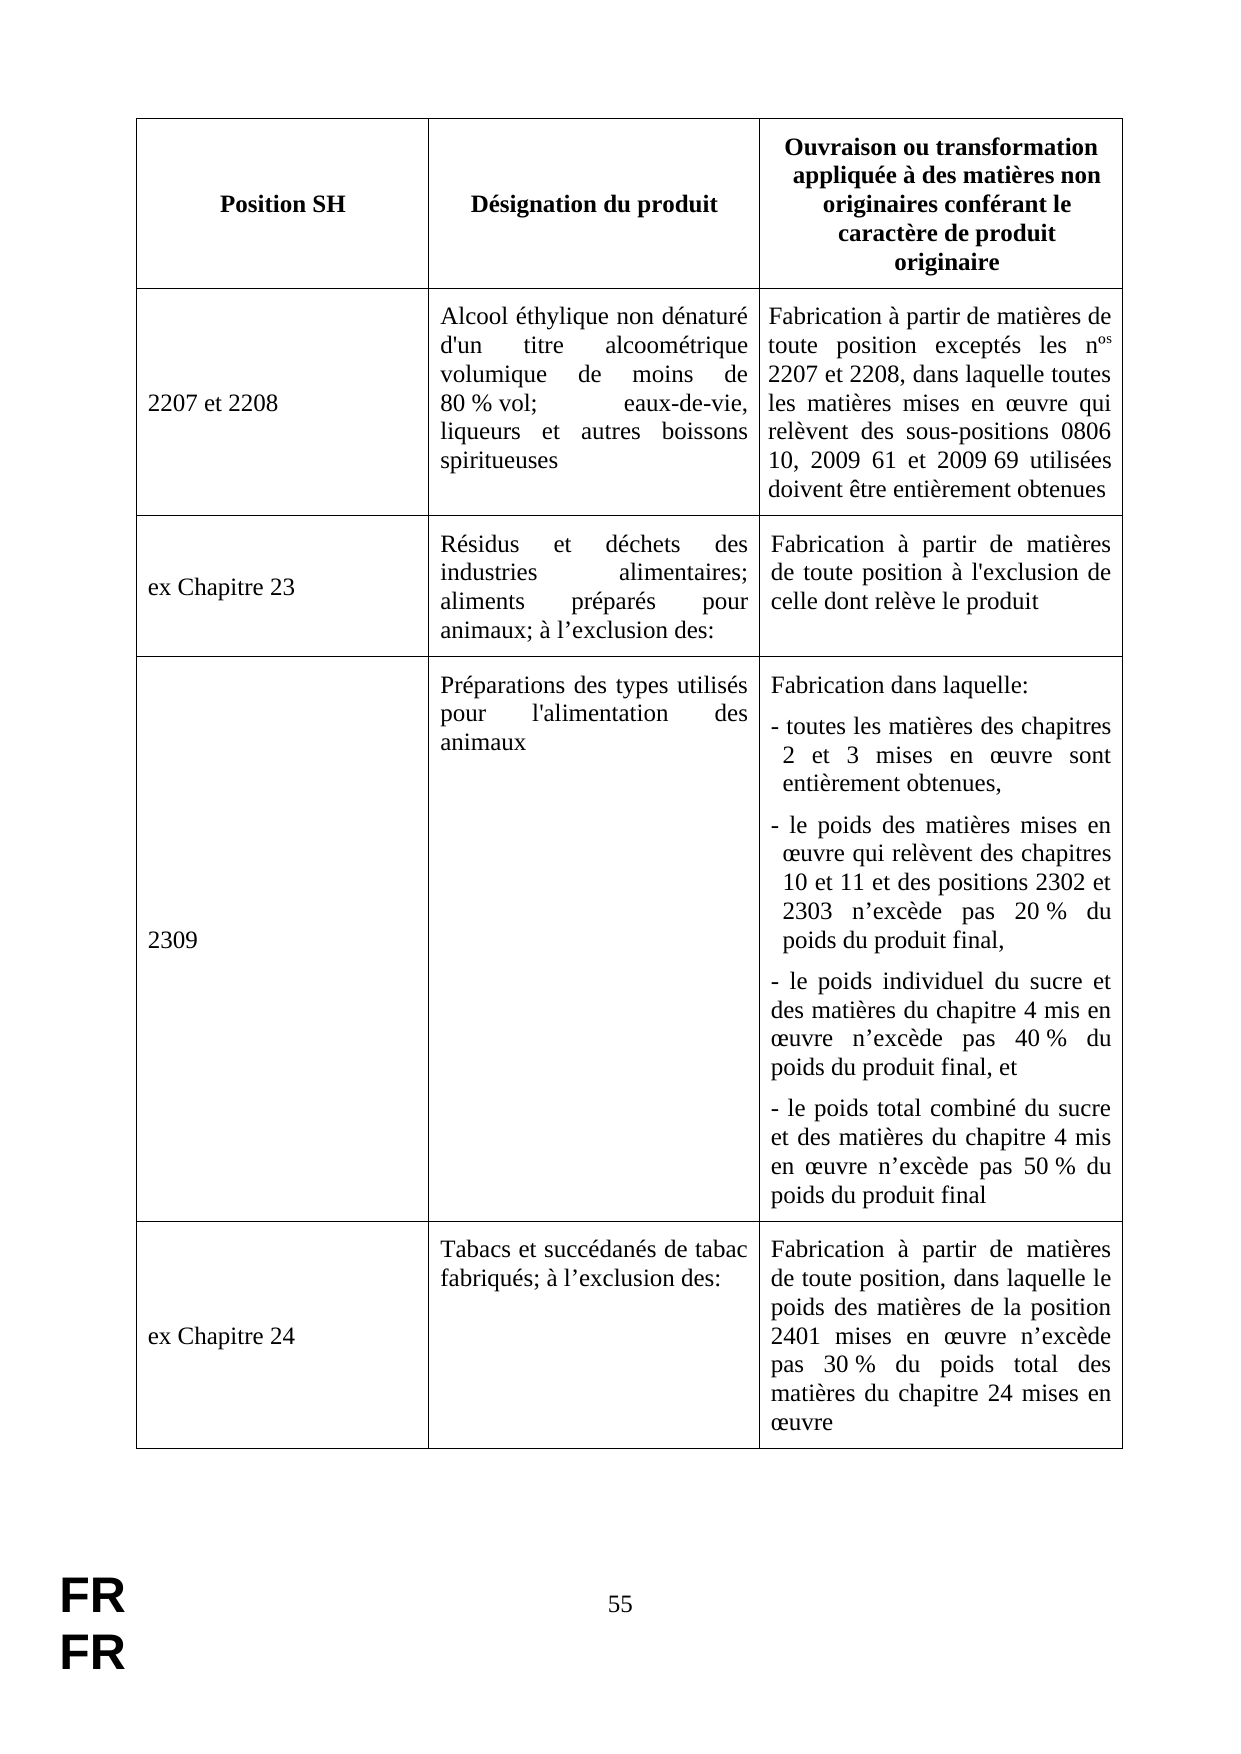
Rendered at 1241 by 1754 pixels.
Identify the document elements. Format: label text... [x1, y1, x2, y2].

table_cell Fabrication dans laquelle: - toutes les matières des chapitres 2 et 3 mises en œuvre sont entièrement obtenues, - le poids des matières mises en œuvre qui relèvent des chapitres 10 et 11 et des positions 2302 et 2303 n’excède pas 20 % du poids du produit final, - le poids individuel du sucre et des matières du chapitre 4 mis en œuvre n’excède pas 40 % du poids du produit final, et - le poids total combiné du sucre et des matières du chapitre 4 mis en œuvre n’excède pas 50 % du poids du produit final [760, 657, 1122, 1221]
table_cell Préparations des types utilisés pour l'alimentation des animaux [429, 657, 759, 1221]
table_cell ex Chapitre 23 [137, 516, 428, 656]
table_cell Fabrication à partir de matières de toute position à l'exclusion de celle dont relève le produit [760, 516, 1122, 656]
table_cell Fabrication à partir de matières de toute position exceptés les nºs 2207 et 2208, dans laquelle toutes les matières mises en œuvre qui relèvent des sous-positions 0806 10, 2009 61 et 2009 69 utilisées doivent être entièrement obtenues [760, 289, 1122, 515]
table_cell Alcool éthylique non dénaturé d'un titre alcoométrique volumique de moins de 80 % vol; eaux-de-vie, liqueurs et autres boissons spiritueuses [429, 289, 759, 515]
table_cell 2309 [137, 657, 428, 1221]
table_cell ex Chapitre 24 [137, 1222, 428, 1448]
table_cell Résidus et déchets des industries alimentaires; aliments préparés pour animaux; à l’exclusion des: [429, 516, 759, 656]
table_header Désignation du produit [429, 119, 759, 288]
table_header Ouvraison ou transformation appliquée à des matières non originaires conférant le caractère de produit originaire [760, 119, 1122, 288]
table_cell Fabrication à partir de matières de toute position, dans laquelle le poids des matières de la position 2401 mises en œuvre n’excède pas 30 % du poids total des matières du chapitre 24 mises en œuvre [760, 1222, 1122, 1448]
table_header Position SH [137, 119, 428, 288]
table_cell Tabacs et succédanés de tabac fabriqués; à l’exclusion des: [429, 1222, 759, 1448]
table_cell 2207 et 2208 [137, 289, 428, 515]
